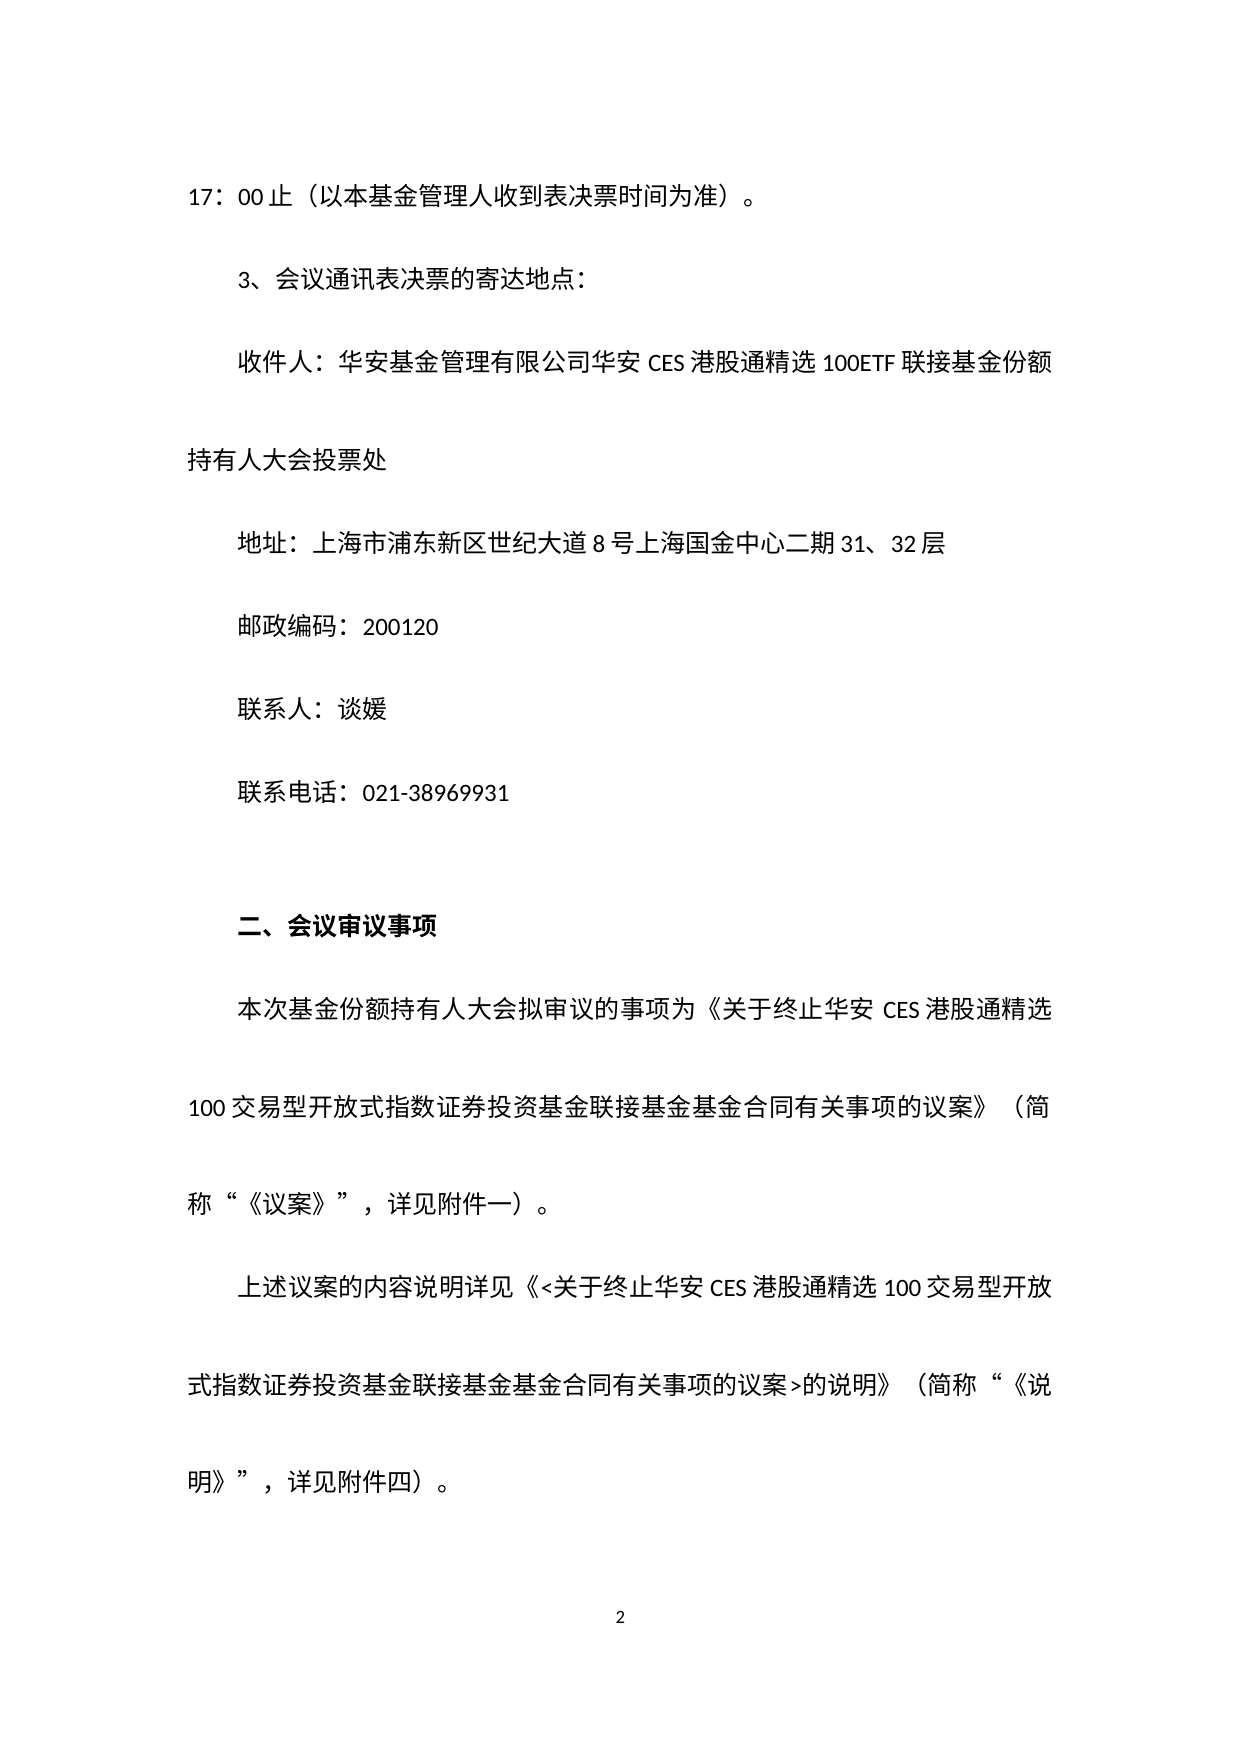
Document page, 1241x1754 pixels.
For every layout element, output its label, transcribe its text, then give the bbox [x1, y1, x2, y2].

text 上述议案的内容说明详见《<关于终止华安CES港股通精选100交易型开放式指数证券投资基金联接基金基金合同有关事项的议案>的说明》（简称“《说明》”，详见附件四）。 [187, 1253, 1053, 1513]
text 二、会议审议事项 [187, 892, 1053, 957]
text 地址：上海市浦东新区世纪大道8号上海国金中心二期31、32层 [187, 509, 1053, 574]
text 收件人：华安基金管理有限公司华安CES港股通精选100ETF联接基金份额持有人大会投票处 [187, 328, 1053, 491]
text 联系人：谈媛 [187, 675, 1053, 740]
text 本次基金份额持有人大会拟审议的事项为《关于终止华安CES港股通精选100交易型开放式指数证券投资基金联接基金基金合同有关事项的议案》（简称“《议案》”，详见附件一）。 [187, 975, 1053, 1235]
text 联系电话：021-38969931 [187, 758, 1053, 823]
text 3、会议通讯表决票的寄达地点： [187, 245, 1053, 310]
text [187, 162, 1053, 227]
text 邮政编码：200120 [187, 592, 1053, 657]
